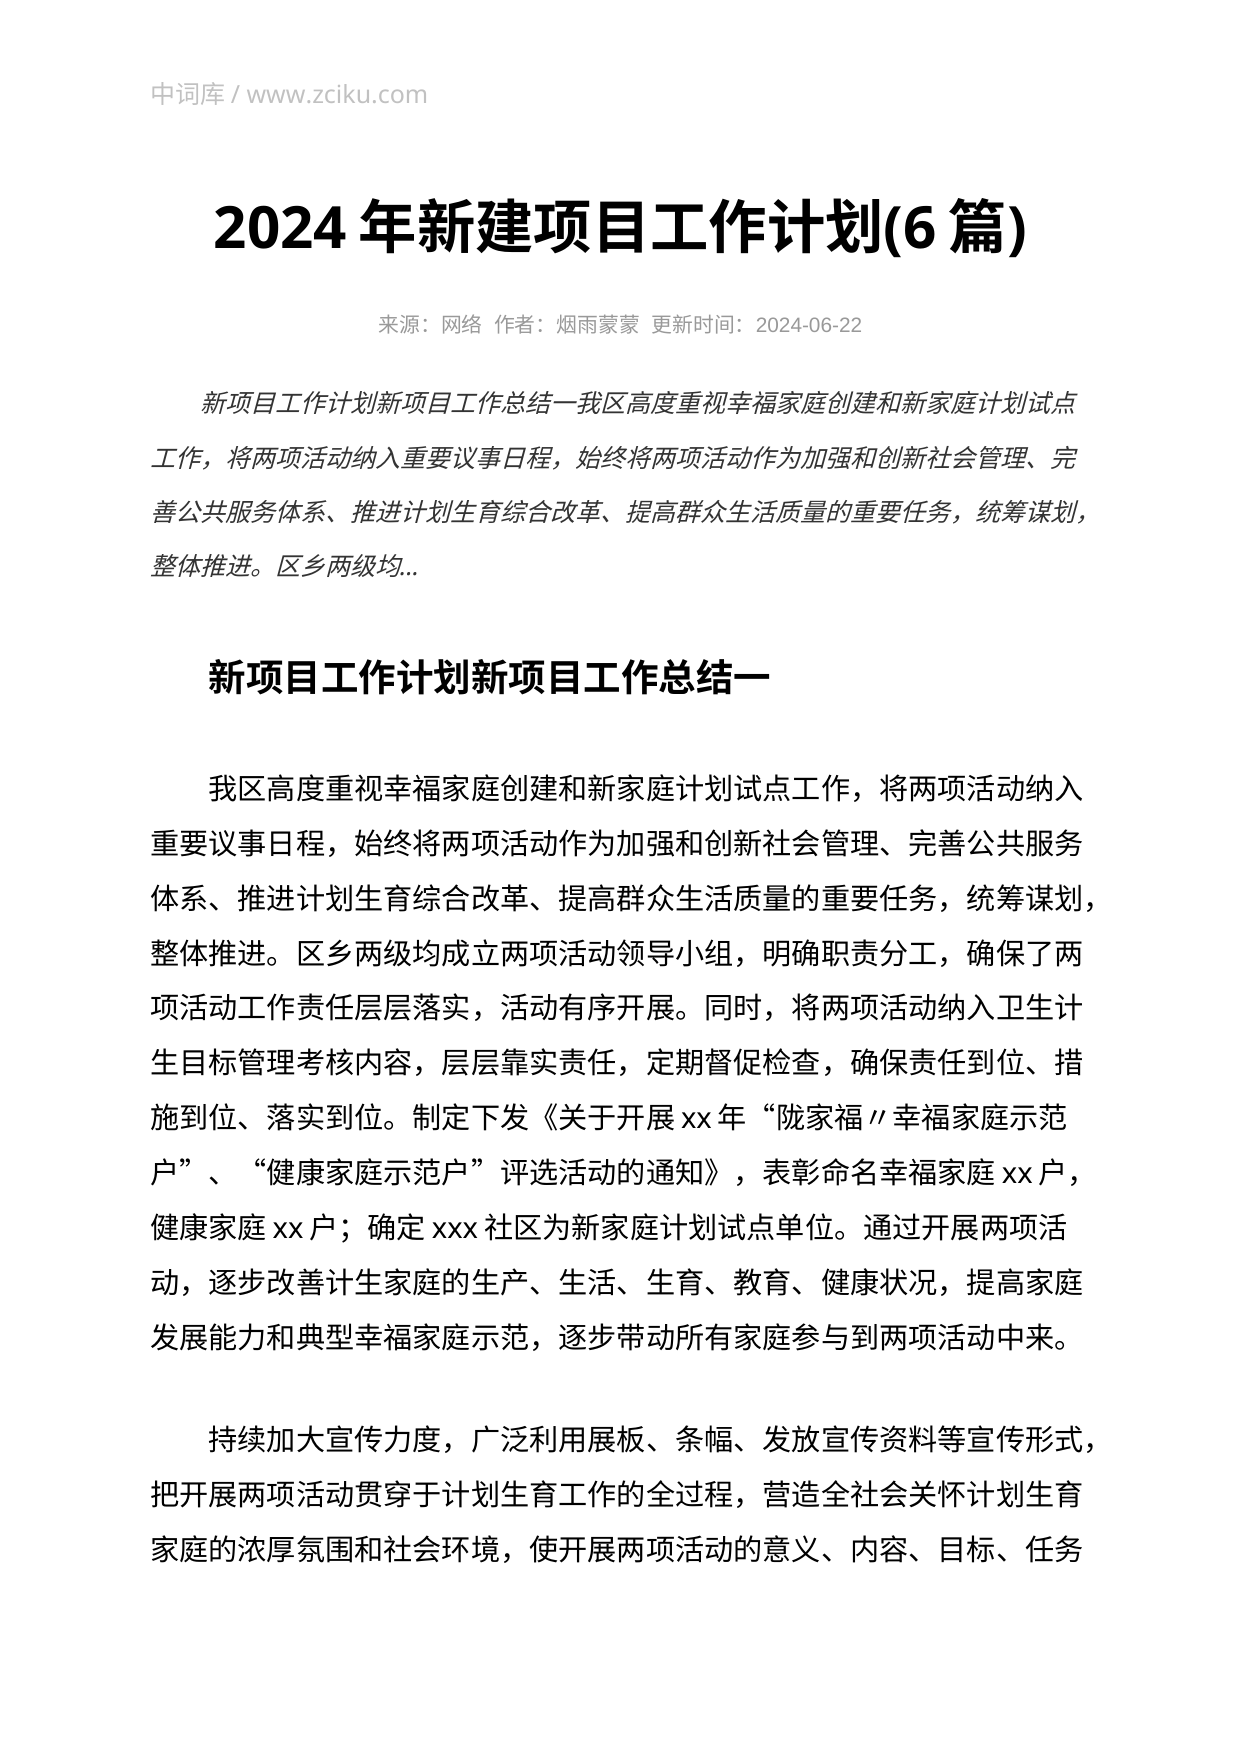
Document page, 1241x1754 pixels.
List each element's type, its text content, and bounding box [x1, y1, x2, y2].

text 新项目工作计划新项目工作总结一 [150, 648, 1090, 702]
text 新项目工作计划新项目工作总结一我区高度重视幸福家庭创建和新家庭计划试点工作，将两项活动纳入重要议事日程，始终将两项活动作为加强和创新社会管理、完善公共服务体系、推进计划生育综合改革、提高群众生活质量的重要任务，统筹谋划，整体推进。区乡两级均... [150, 384, 1090, 583]
text 我区高度重视幸福家庭创建和新家庭计划试点工作，将两项活动纳入重要议事日程，始终将两项活动作为加强和创新社会管理、完善公共服务体系、推进计划生育综合改革、提高群众生活质量的重要任务，统筹谋划，整体推进。区乡两级均成立两项活动领导小组，明确职责分工，确保了两项活动工作责任层层落实，活动有序开展。同时，将两项活动纳入卫生计生目标管理考核内容，层层靠实责任，定期督促检查，确保责任到位、措施到位、落实到位。制定下发《关于开展xx年“陇家福〃幸福家庭示范户”、“健康家庭示范户”评选活动的通知》，表彰命名幸福家庭xx户，健康家庭xx户；确定xxx社区为新家庭计划试点单位。通过开展两项活动，逐步改善计生家庭的生产、生活、生育、教育、健康状况，提高家庭发展能力和典型幸福家庭示范，逐步带动所有家庭参与到两项活动中来。 [150, 766, 1090, 1357]
subtitle 2024年新建项目工作计划(6篇) [150, 181, 1090, 266]
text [150, 1417, 1090, 1569]
text 来源：网络 作者：烟雨蒙蒙 更新时间：2024-06-22 [150, 313, 1090, 337]
